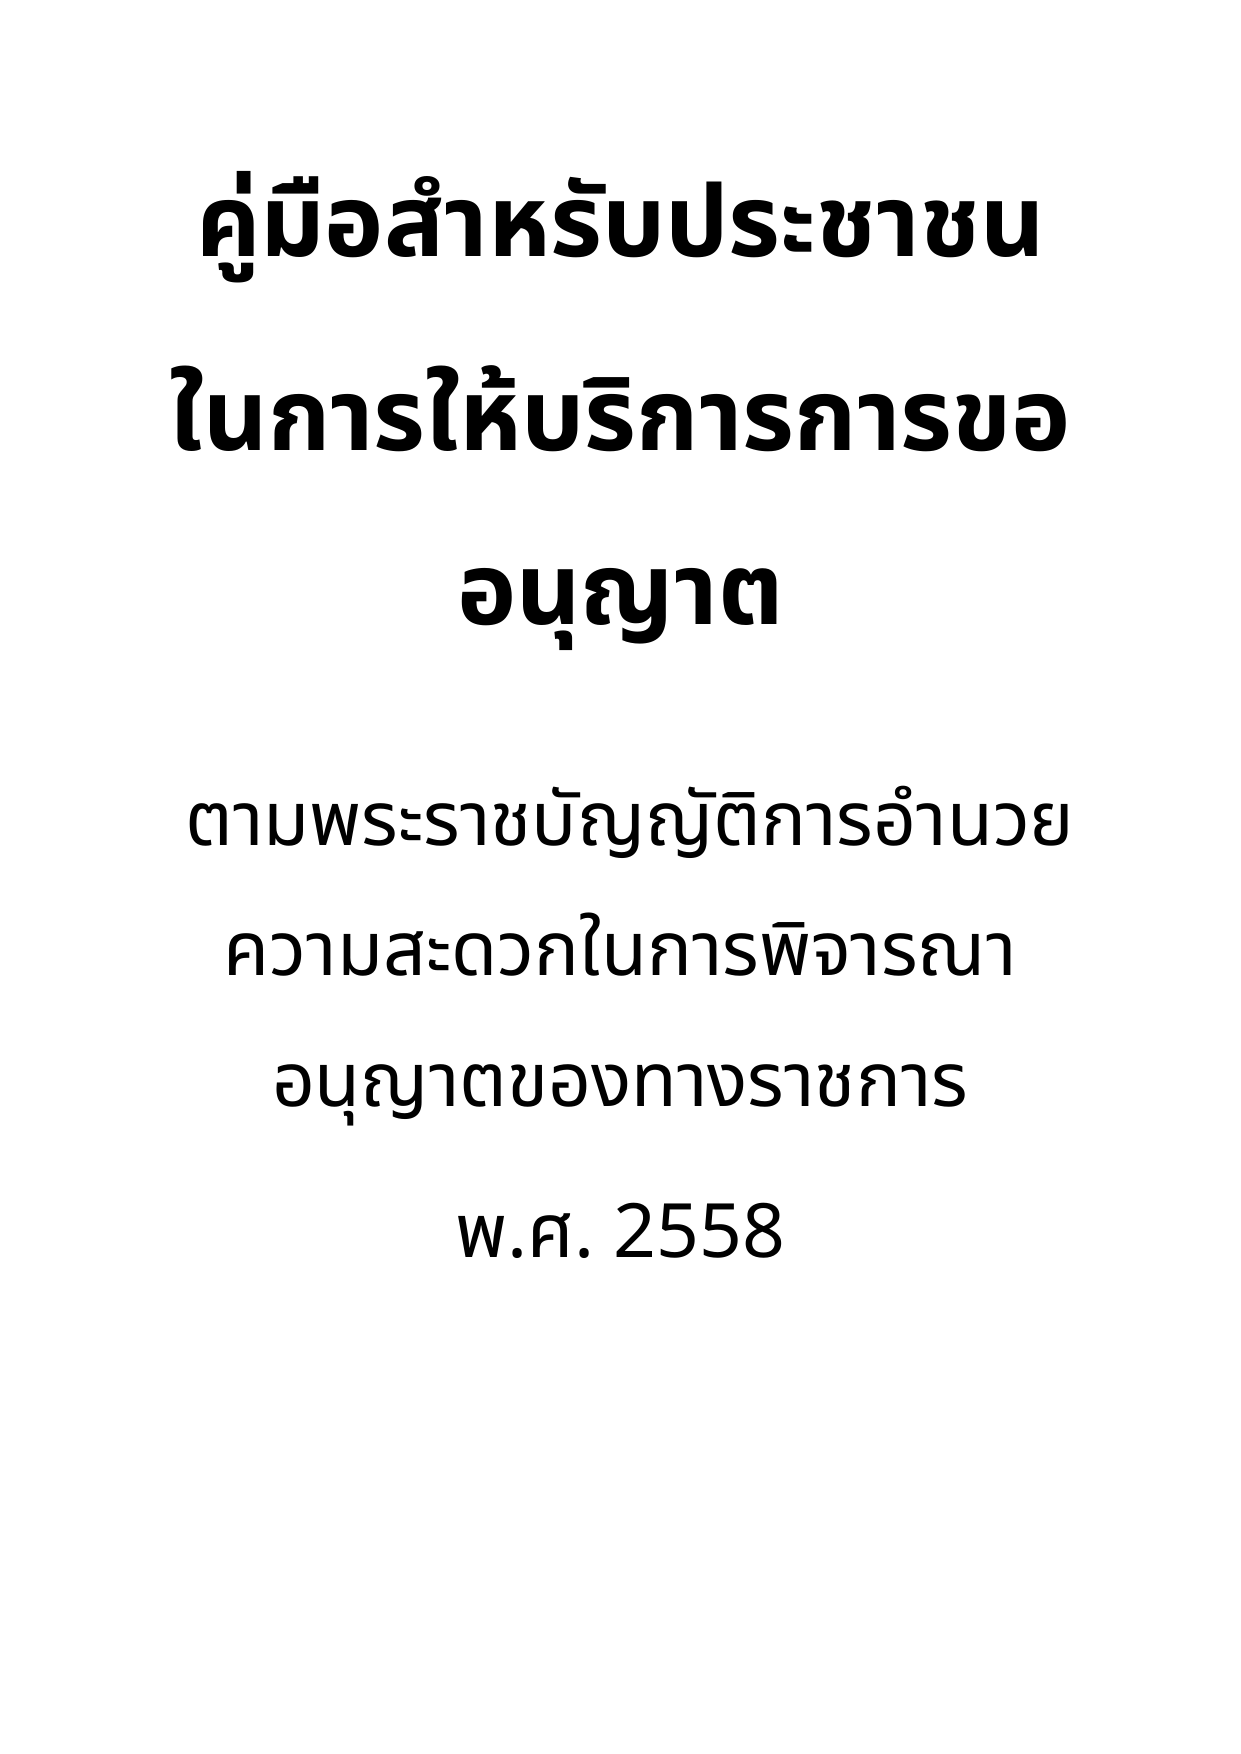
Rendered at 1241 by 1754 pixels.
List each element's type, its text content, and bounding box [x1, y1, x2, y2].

text ในการให้บริการการขออนุญาต [150, 344, 1090, 669]
text คู่มือสำหรับประชาชน [150, 150, 1090, 301]
text ตามพระราชบัญญัติการอำนวยความสะดวกในการพิจารณาอนุญาตของทางราชการ [150, 766, 1090, 1140]
text พ.ศ. 2558 [150, 1178, 1090, 1292]
